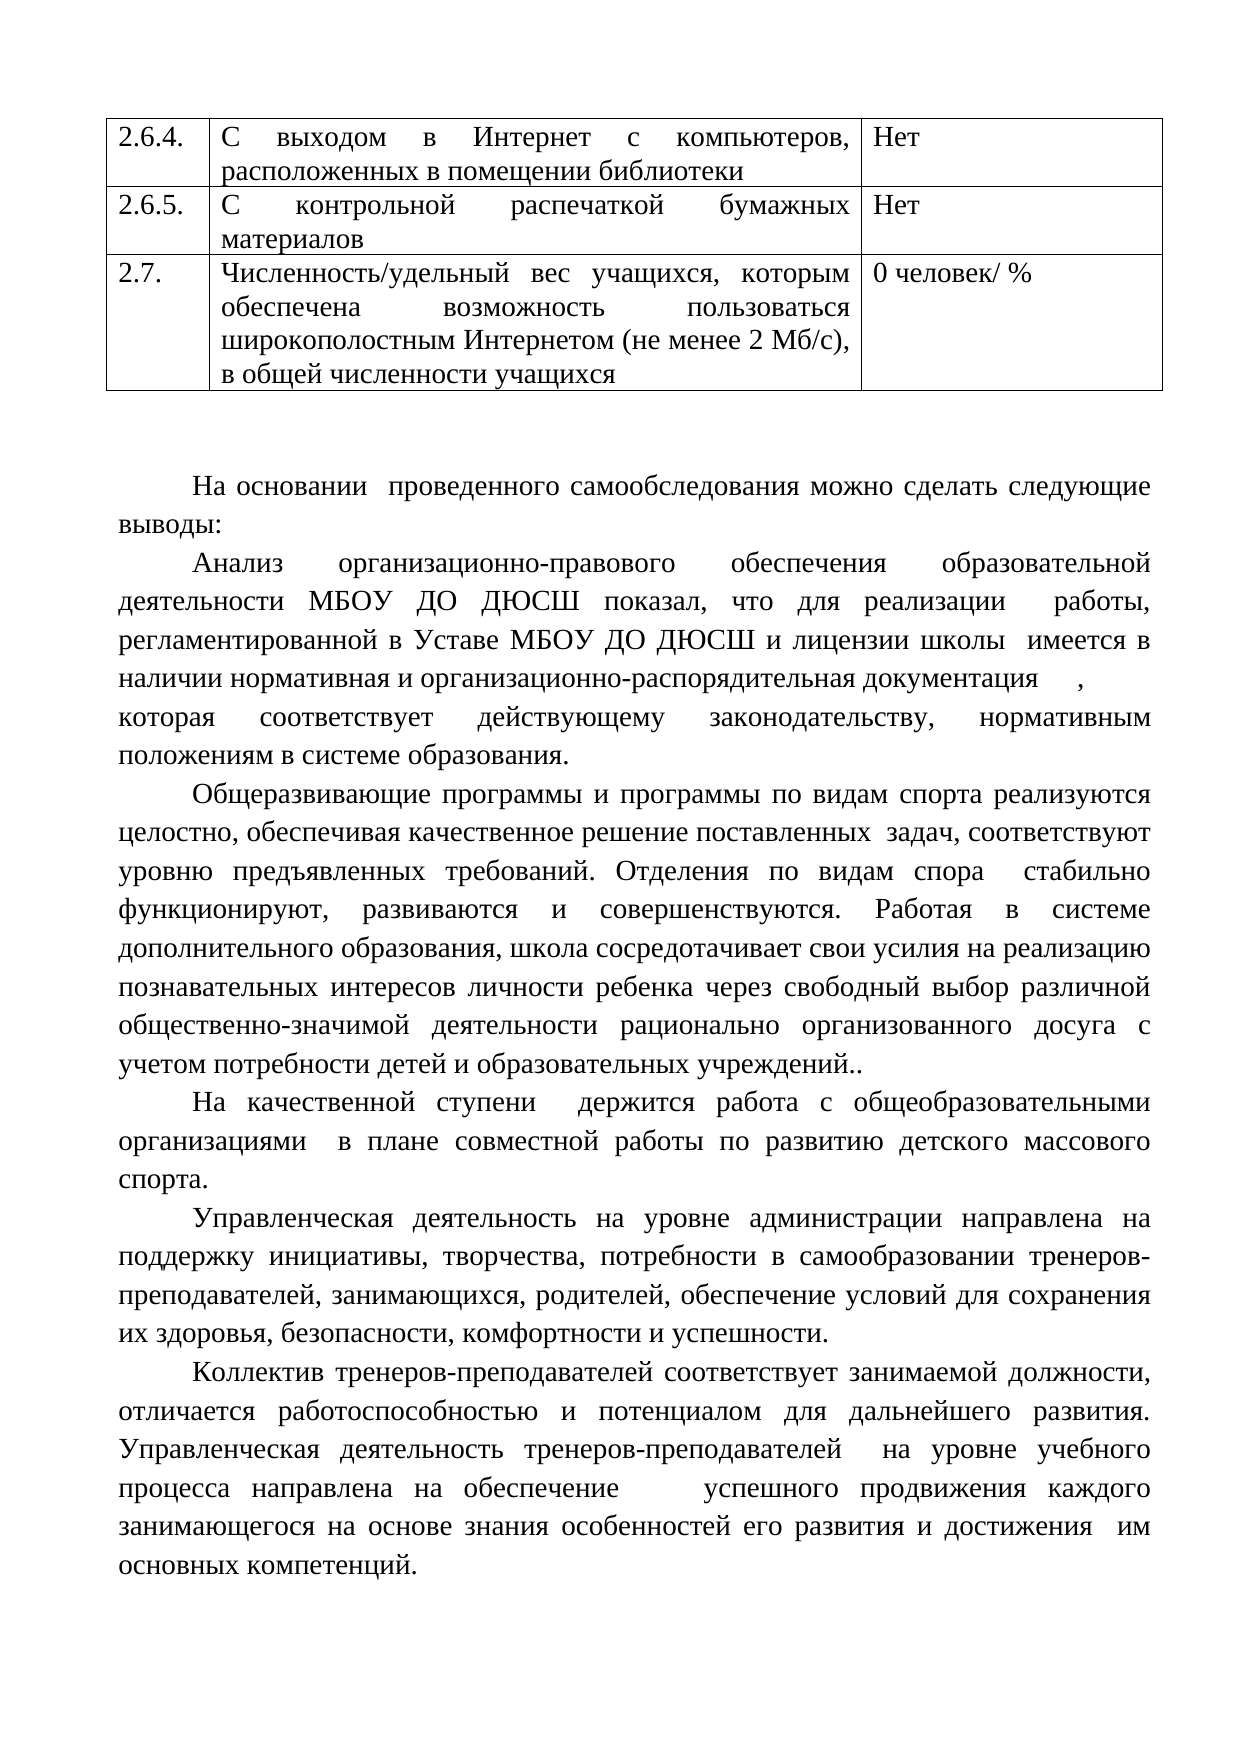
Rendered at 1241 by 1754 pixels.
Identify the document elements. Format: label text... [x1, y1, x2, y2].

table_cell 2.6.4. [107, 119, 209, 186]
text На основании проведенного самообследования можно сделать следующие выводы: [118, 468, 1152, 540]
table_cell 2.7. [107, 255, 209, 389]
table_cell С выходом в Интернет с компьютеров, расположенных в помещении библиотеки [210, 119, 861, 186]
table_cell Численность/удельный вес учащихся, которым обеспечена возможность пользоваться широкополостным Интернетом (не менее 2 Мб/с), в общей численности учащихся [210, 255, 861, 389]
text Управленческая деятельность на уровне администрации направлена на поддержку инициативы, творчества, потребности в самообразовании тренеров-преподавателей, занимающихся, родителей, обеспечение условий для сохранения их здоровья, безопасности, комфортности и успешности. [118, 1200, 1152, 1349]
table_cell Нет [862, 119, 1162, 186]
table_cell Нет [862, 187, 1162, 254]
table_cell 0 человек/ % [862, 255, 1162, 389]
text Коллектив тренеров-преподавателей соответствует занимаемой должности, отличается работоспособностью и потенциалом для дальнейшего развития. Управленческая деятельность тренеров-преподавателей на уровне учебного процесса направлена на обеспечение успешного продвижения каждого занимающегося на основе знания особенностей его развития и достижения им основных компетенций. [118, 1354, 1152, 1580]
text Общеразвивающие программы и программы по видам спорта реализуются целостно, обеспечивая качественное решение поставленных задач, соответствуют уровню предъявленных требований. Отделения по видам спора стабильно функционируют, развиваются и совершенствуются. Работая в системе дополнительного образования, школа сосредотачивает свои усилия на реализацию познавательных интересов личности ребенка через свободный выбор различной общественно-значимой деятельности рационально организованного досуга с учетом потребности детей и образовательных учреждений.. [118, 776, 1152, 1079]
text Анализ организационно-правового обеспечения образовательной деятельности МБОУ ДО ДЮСШ показал, что для реализации работы, регламентированной в Уставе МБОУ ДО ДЮСШ и лицензии школы имеется в наличии нормативная и организационно-распорядительная документация , которая соответствует действующему законодательству, нормативным положениям в системе образования. [118, 545, 1152, 771]
table_cell С контрольной распечаткой бумажных материалов [210, 187, 861, 254]
table_cell 2.6.5. [107, 187, 209, 254]
text На качественной ступени держится работа с общеобразовательными организациями в плане совместной работы по развитию детского массового спорта. [118, 1084, 1152, 1195]
